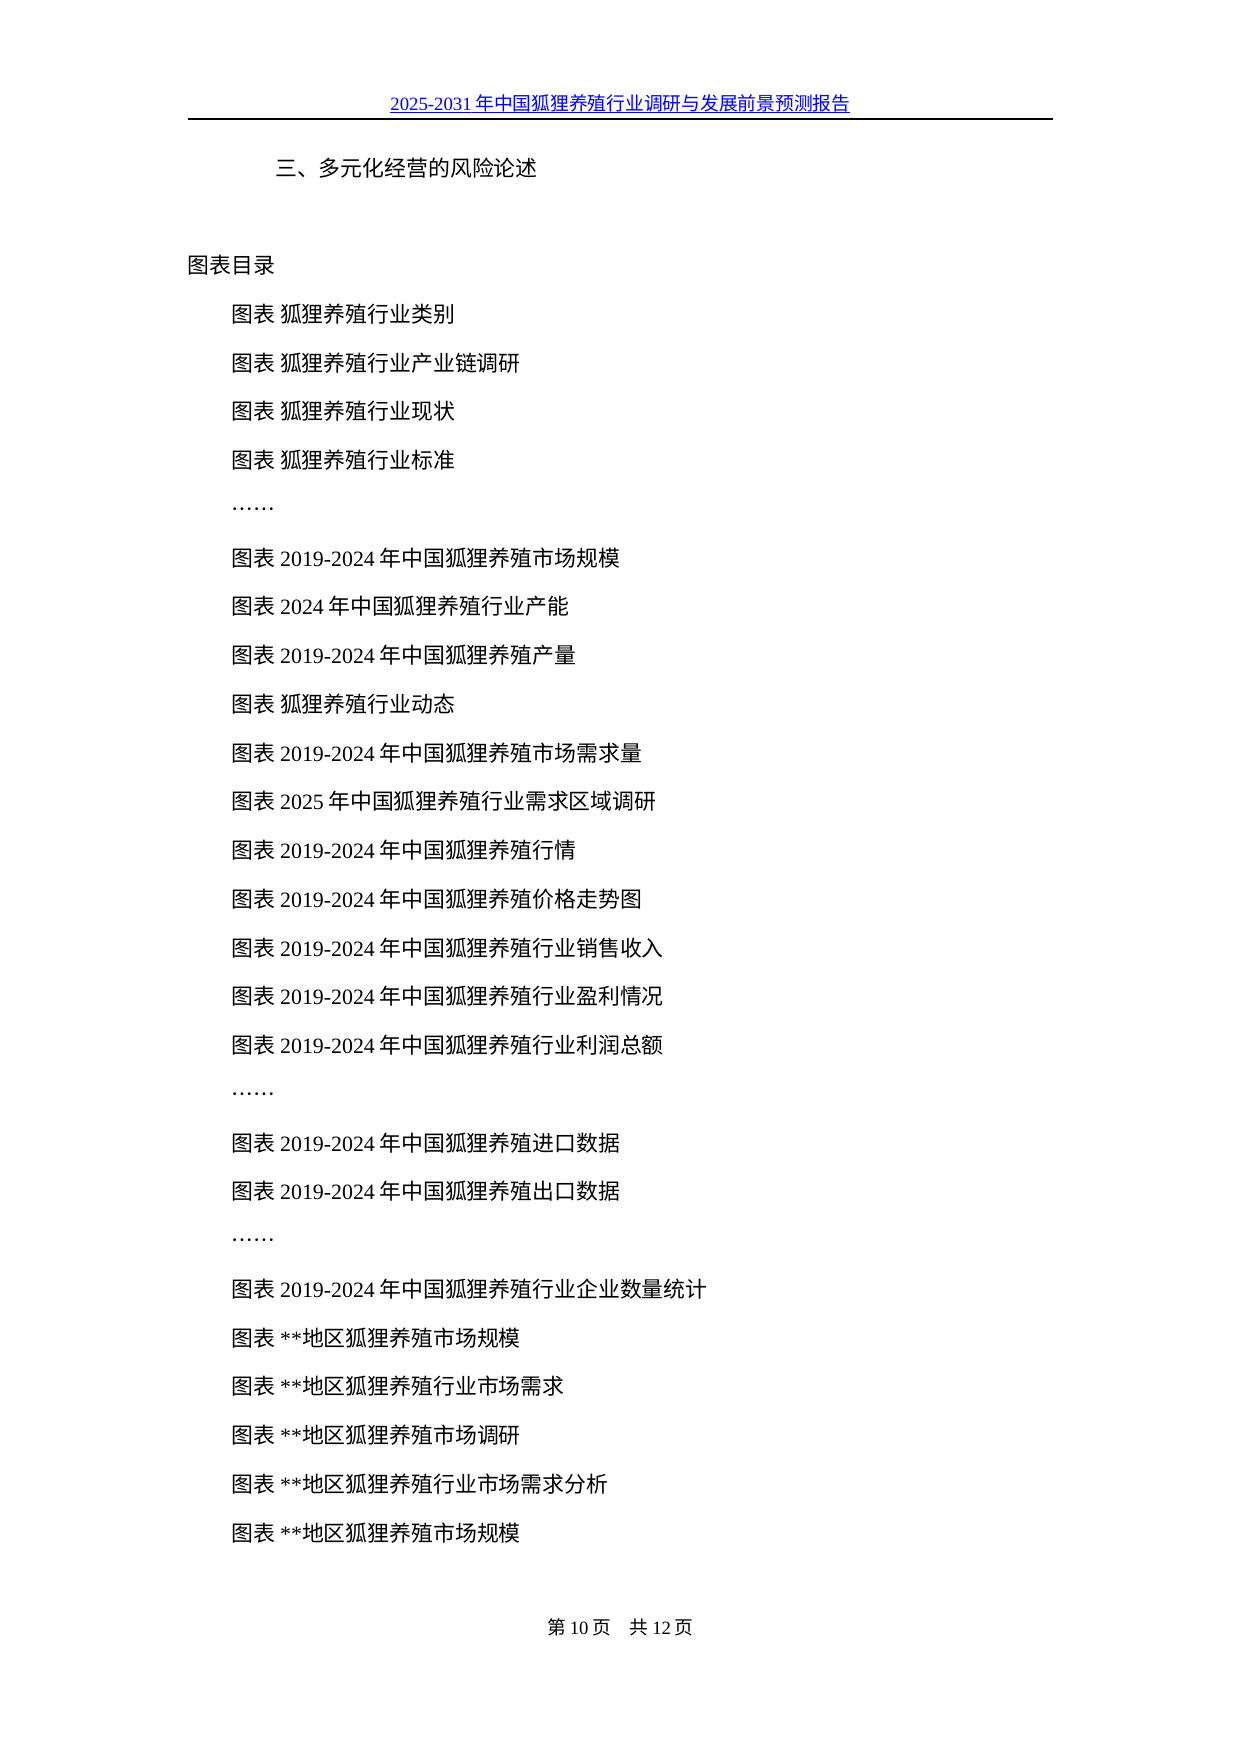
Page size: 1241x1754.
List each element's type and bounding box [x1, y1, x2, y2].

text [187, 150, 1053, 1548]
